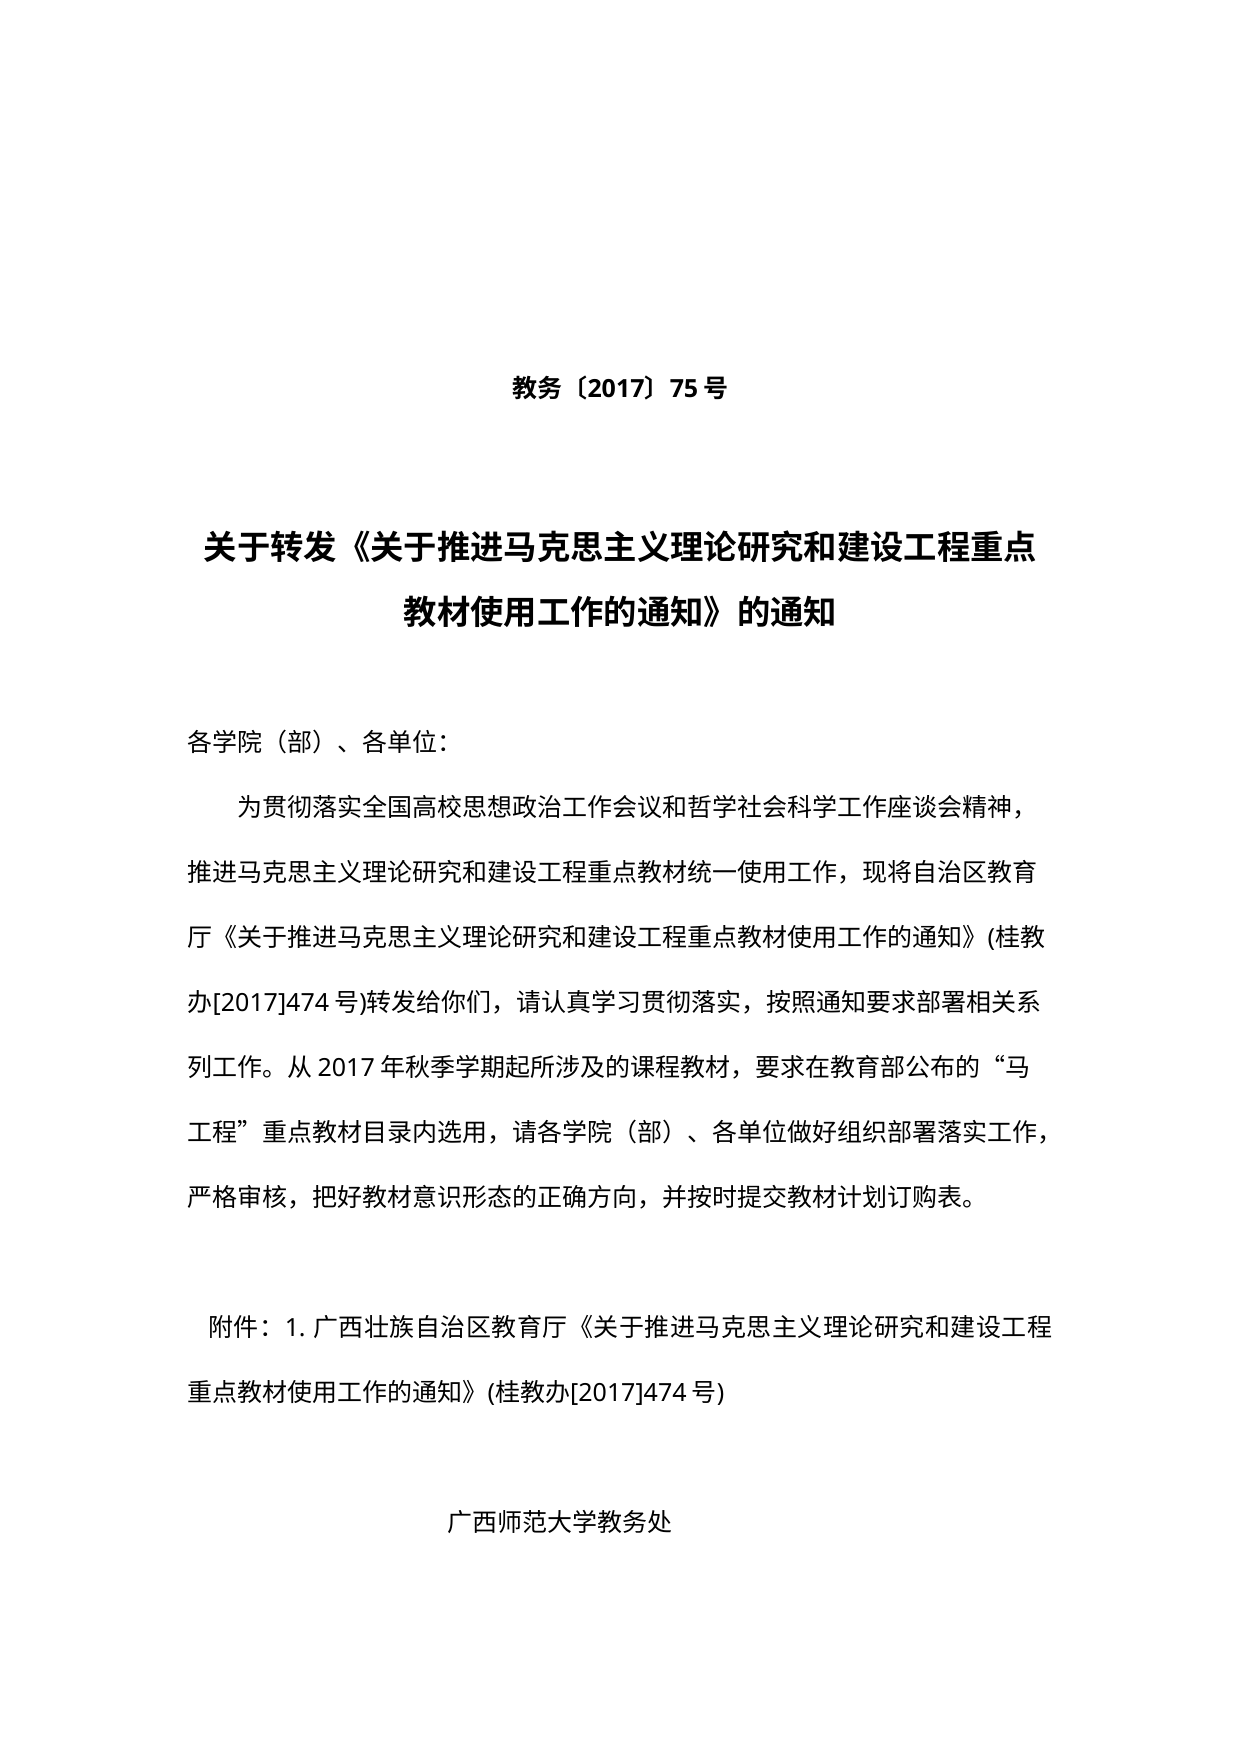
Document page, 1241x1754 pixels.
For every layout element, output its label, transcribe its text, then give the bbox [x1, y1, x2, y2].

text 广西师范大学教务处 [187, 1488, 1053, 1553]
text 各学院（部）、各单位： [187, 708, 1053, 773]
text 为贯彻落实全国高校思想政治工作会议和哲学社会科学工作座谈会精神，推进马克思主义理论研究和建设工程重点教材统一使用工作，现将自治区教育厅《关于推进马克思主义理论研究和建设工程重点教材使用工作的通知》(桂教办[2017]474号)转发给你们，请认真学习贯彻落实，按照通知要求部署相关系列工作。从2017年秋季学期起所涉及的课程教材，要求在教育部公布的“马工程”重点教材目录内选用，请各学院（部）、各单位做好组织部署落实工作，严格审核，把好教材意识形态的正确方向，并按时提交教材计划订购表。 [187, 773, 1053, 1228]
text 附件：1. 广西壮族自治区教育厅《关于推进马克思主义理论研究和建设工程重点教材使用工作的通知》(桂教办[2017]474号) [187, 1293, 1053, 1423]
text 教务〔2017〕75号 [187, 354, 1053, 419]
text 关于转发《关于推进马克思主义理论研究和建设工程重点教材使用工作的通知》的通知 [187, 513, 1053, 643]
